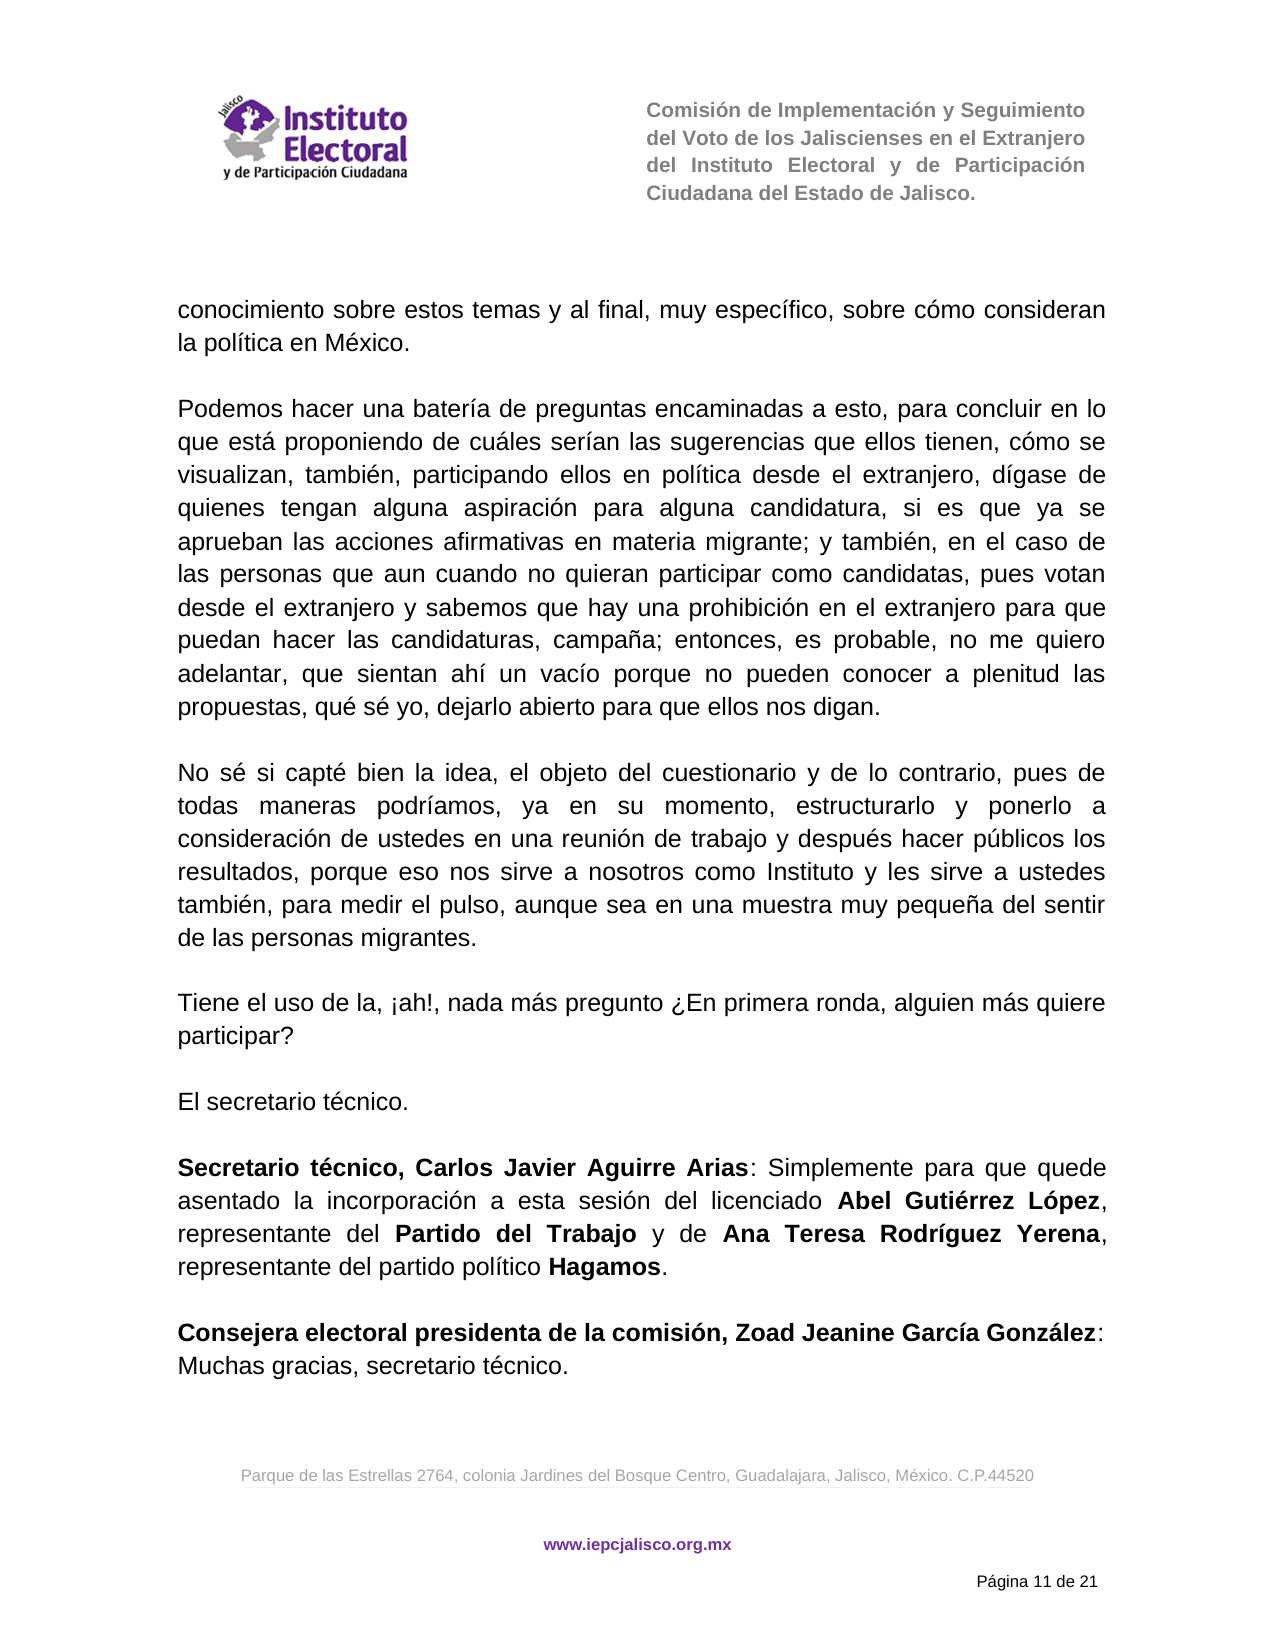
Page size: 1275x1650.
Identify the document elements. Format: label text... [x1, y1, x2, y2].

text Consejera electoral presidenta de la comisión, Zoad Jeanine García González: [177, 1318, 1108, 1347]
text No sé si capté bien la idea, el objeto del cuestionario y de lo contrario, pues de todas maneras podríamos, ya en su momento, estructurarlo y ponerlo a consideración de ustedes en una reunión de trabajo y después hacer públicos los resultados, porque eso nos sirve a nosotros como Instituto y les sirve a ustedes también, para medir el pulso, aunque sea en una muestra muy pequeña del sentir de las personas migrantes. [177, 758, 1108, 951]
picture [188, 70, 436, 204]
text Podemos hacer una batería de preguntas encaminadas a esto, para concluir en lo que está proponiendo de cuáles serían las sugerencias que ellos tienen, cómo se visualizan, también, participando ellos en política desde el extranjero, dígase de quienes tengan alguna aspiración para alguna candidatura, si es que ya se aprueban las acciones afirmativas en materia migrante; y también, en el caso de las personas que aun cuando no quieran participar como candidatas, pues votan desde el extranjero y sabemos que hay una prohibición en el extranjero para que puedan hacer las candidaturas, campaña; entonces, es probable, no me quiero adelantar, que sientan ahí un vacío porque no pueden conocer a plenitud las propuestas, qué sé yo, dejarlo abierto para que ellos nos digan. [177, 394, 1108, 720]
text Muchas gracias, secretario técnico. [177, 1351, 1108, 1380]
text El secretario técnico. [177, 1087, 1108, 1116]
text Tiene el uso de la, ¡ah!, nada más pregunto ¿En primera ronda, alguien más quiere participar? [177, 988, 1108, 1050]
text Secretario técnico, Carlos Javier Aguirre Arias: Simplemente para que quede asentado la incorporación a esta sesión del licenciado Abel Gutiérrez López, representante del Partido del Trabajo y de Ana Teresa Rodríguez Yerena, representante del partido político Hagamos. [177, 1153, 1108, 1281]
